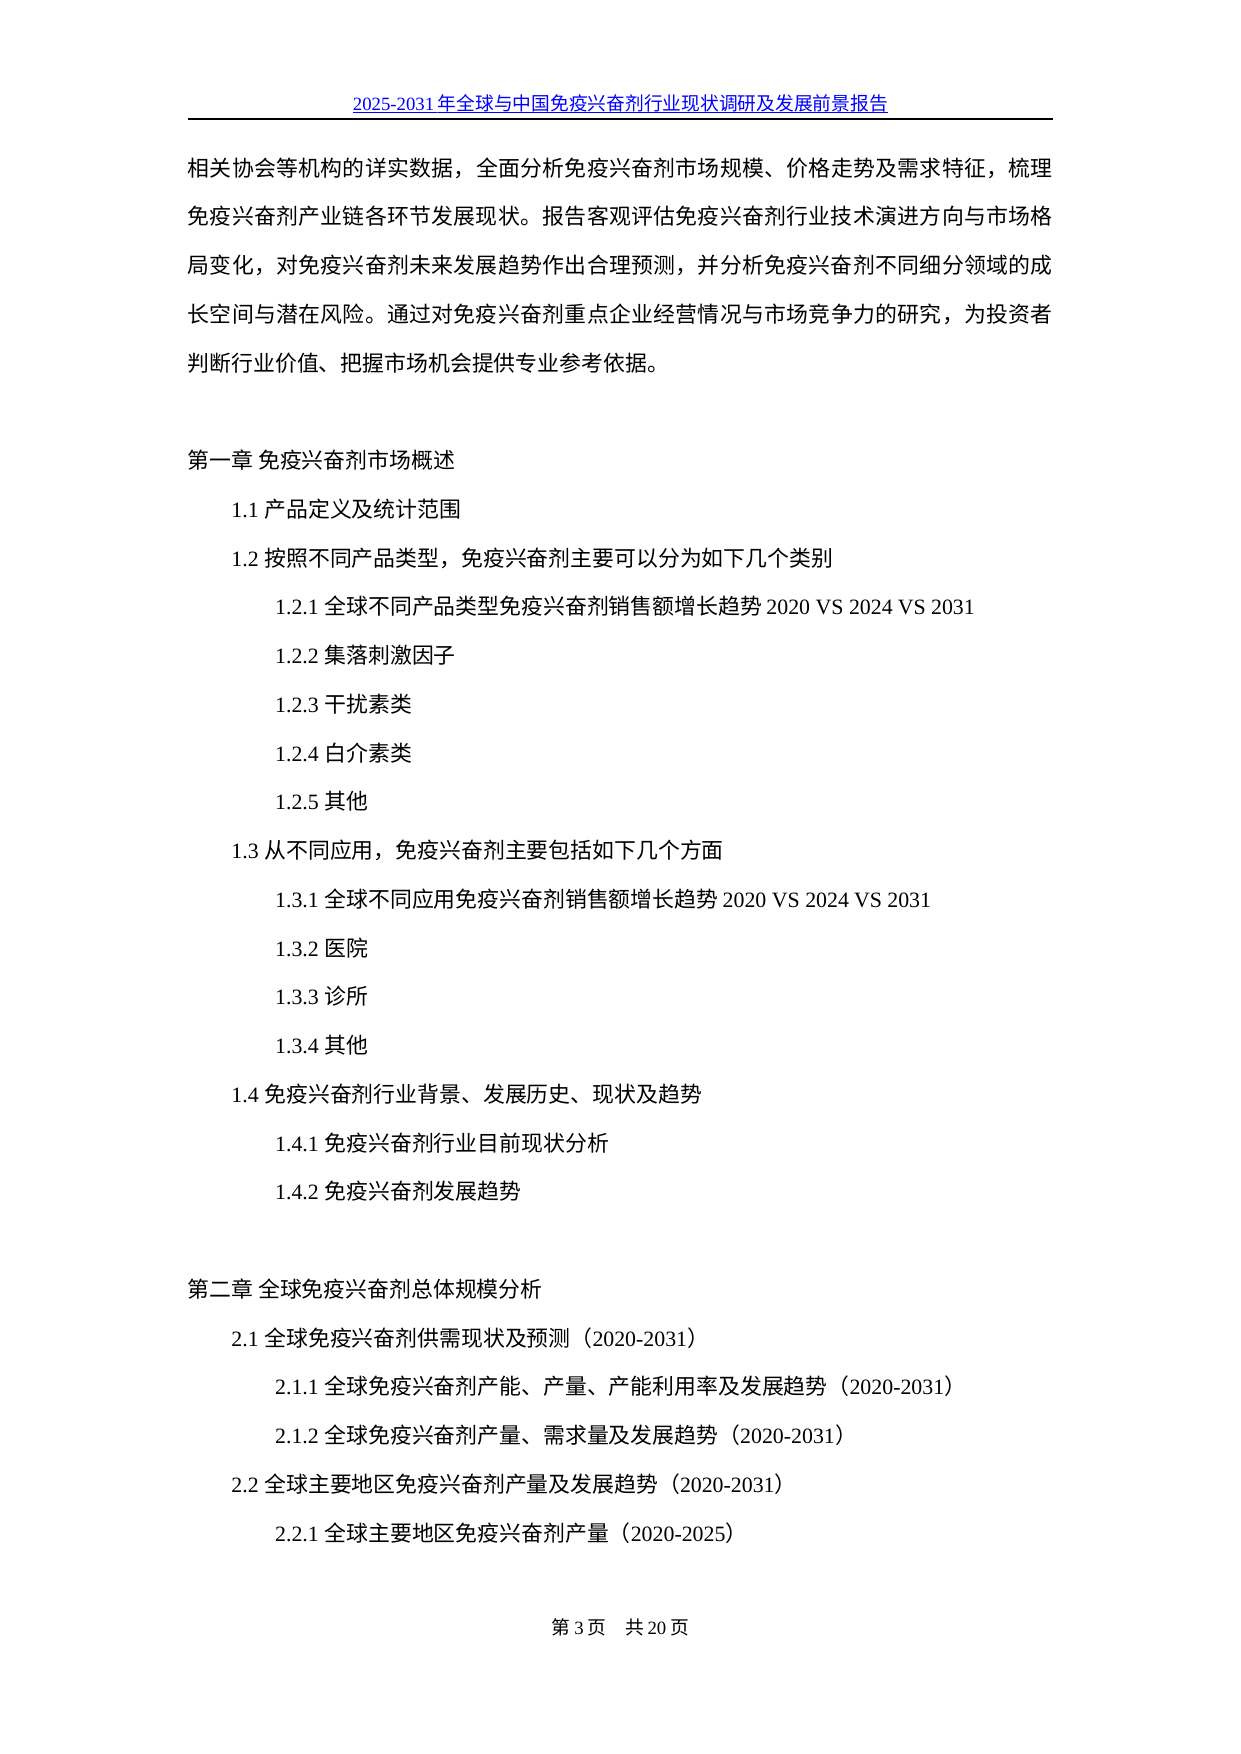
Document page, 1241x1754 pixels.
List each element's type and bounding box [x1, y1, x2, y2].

text [187, 150, 1053, 1548]
